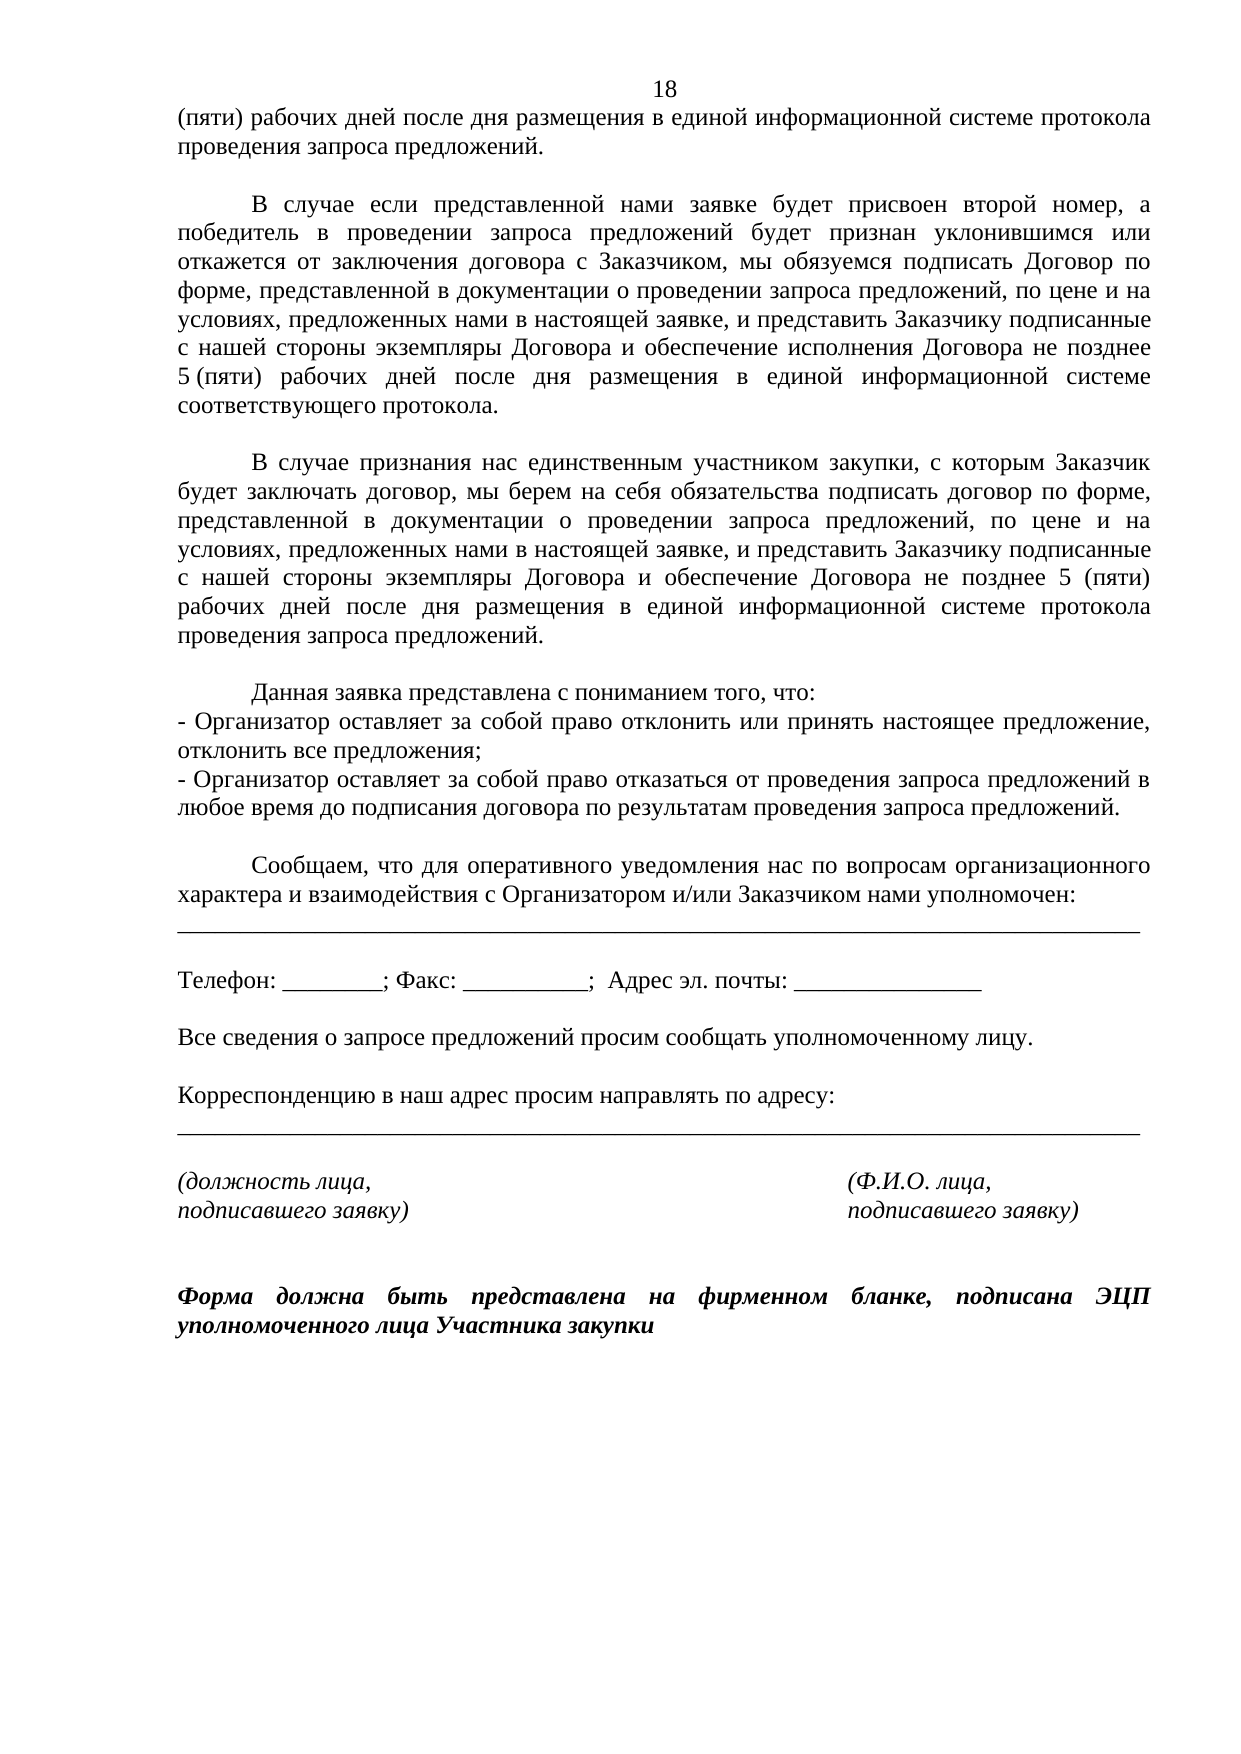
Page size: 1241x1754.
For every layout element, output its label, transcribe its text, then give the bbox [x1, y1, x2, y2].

text подписавшего заявку) подписавшего заявку) [177, 1195, 1152, 1224]
text Все сведения о запросе предложений просим сообщать уполномоченному лицу. [177, 1022, 1152, 1051]
text Сообщаем, что для оперативного уведомления нас по вопросам организационного характера и взаимодействия с Организатором и/или Заказчиком нами уполномочен: [177, 850, 1152, 907]
text Форма должна быть представлена на фирменном бланке, подписана ЭЦП уполномоченного лица Участника закупки [177, 1281, 1152, 1339]
text - Организатор оставляет за собой право отклонить или принять настоящее предложение, отклонить все предложения; [177, 706, 1152, 764]
text (должность лица, (Ф.И.О. лица, [177, 1166, 1152, 1195]
text - Организатор оставляет за собой право отказаться от проведения запроса предложений в любое время до подписания договора по результатам проведения запроса предложений. [177, 764, 1152, 821]
text Телефон: ________; Факс: __________; Адрес эл. почты: _______________ [177, 965, 1152, 994]
text Корреспонденцию в наш адрес просим направлять по адресу: [177, 1080, 1152, 1109]
text В случае если представленной нами заявке будет присвоен второй номер, а победитель в проведении запроса предложений будет признан уклонившимся или откажется от заключения договора с Заказчиком, мы обязуемся подписать Договор по форме, представленной в документации о проведении запроса предложений, по цене и на условиях, предложенных нами в настоящей заявке, и представить Заказчику подписанные с нашей стороны экземпляры Договора и обеспечение исполнения Договора не позднее 5 (пяти) рабочих дней после дня размещения в единой информационной системе соответствующего протокола. [177, 189, 1152, 419]
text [177, 102, 1152, 160]
text _____________________________________________________________________________ [177, 907, 1152, 936]
text _____________________________________________________________________________ [177, 1109, 1152, 1137]
text В случае признания нас единственным участником закупки, с которым Заказчик будет заключать договор, мы берем на себя обязательства подписать договор по форме, представленной в документации о проведении запроса предложений, по цене и на условиях, предложенных нами в настоящей заявке, и представить Заказчику подписанные с нашей стороны экземпляры Договора и обеспечение Договора не позднее 5 (пяти) рабочих дней после дня размещения в единой информационной системе протокола проведения запроса предложений. [177, 447, 1152, 649]
text Данная заявка представлена с пониманием того, что: [177, 677, 1152, 706]
